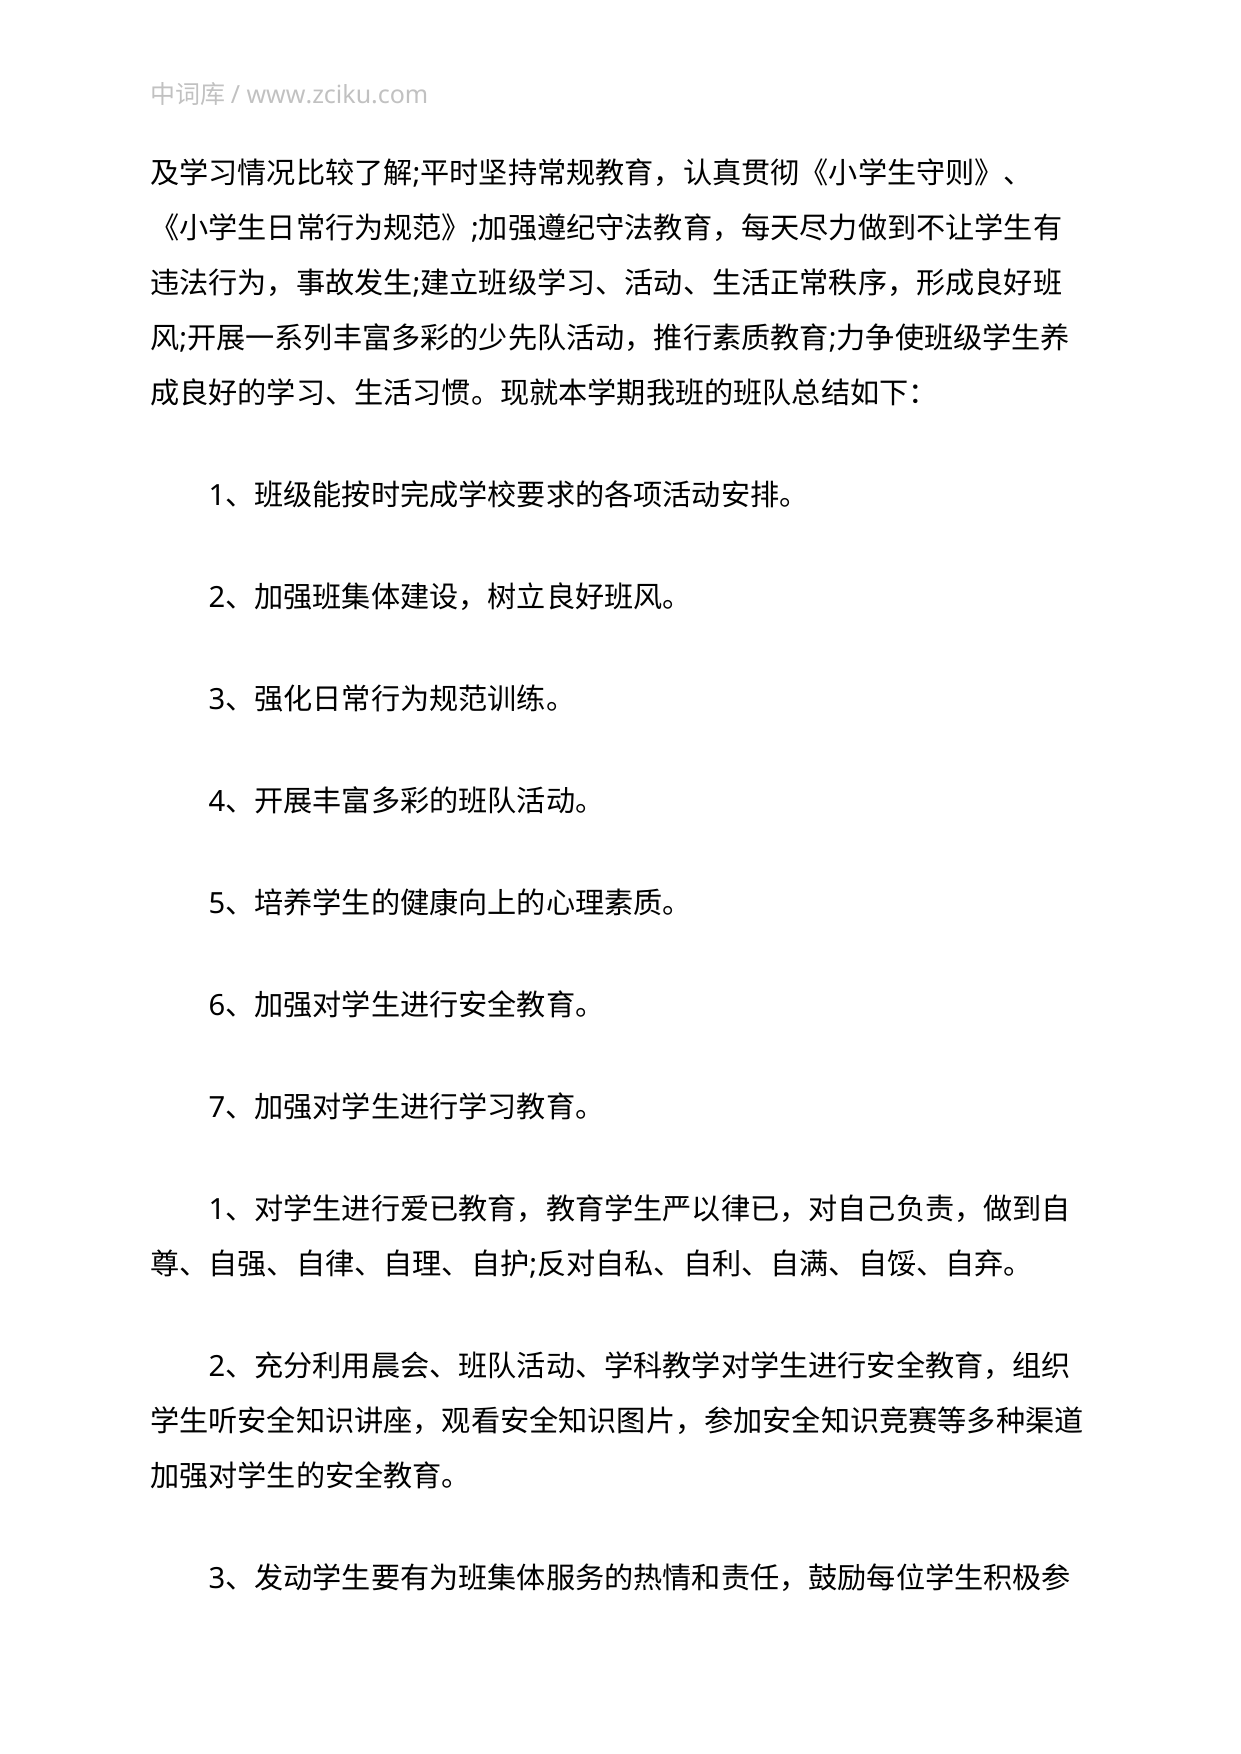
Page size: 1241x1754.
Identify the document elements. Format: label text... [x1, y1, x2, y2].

text 4、开展丰富多彩的班队活动。 [150, 778, 1090, 820]
text 5、培养学生的健康向上的心理素质。 [150, 880, 1090, 922]
text 3、强化日常行为规范训练。 [150, 676, 1090, 718]
text 7、加强对学生进行学习教育。 [150, 1084, 1090, 1126]
text 6、加强对学生进行安全教育。 [150, 982, 1090, 1024]
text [150, 1554, 1090, 1597]
text 2、充分利用晨会、班队活动、学科教学对学生进行安全教育，组织学生听安全知识讲座，观看安全知识图片，参加安全知识竞赛等多种渠道加强对学生的安全教育。 [150, 1343, 1090, 1495]
text 2、加强班集体建设，树立良好班风。 [150, 574, 1090, 616]
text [150, 150, 1090, 412]
text 1、对学生进行爱已教育，教育学生严以律已，对自己负责，做到自尊、自强、自律、自理、自护;反对自私、自利、自满、自馁、自弃。 [150, 1186, 1090, 1283]
text 1、班级能按时完成学校要求的各项活动安排。 [150, 472, 1090, 514]
